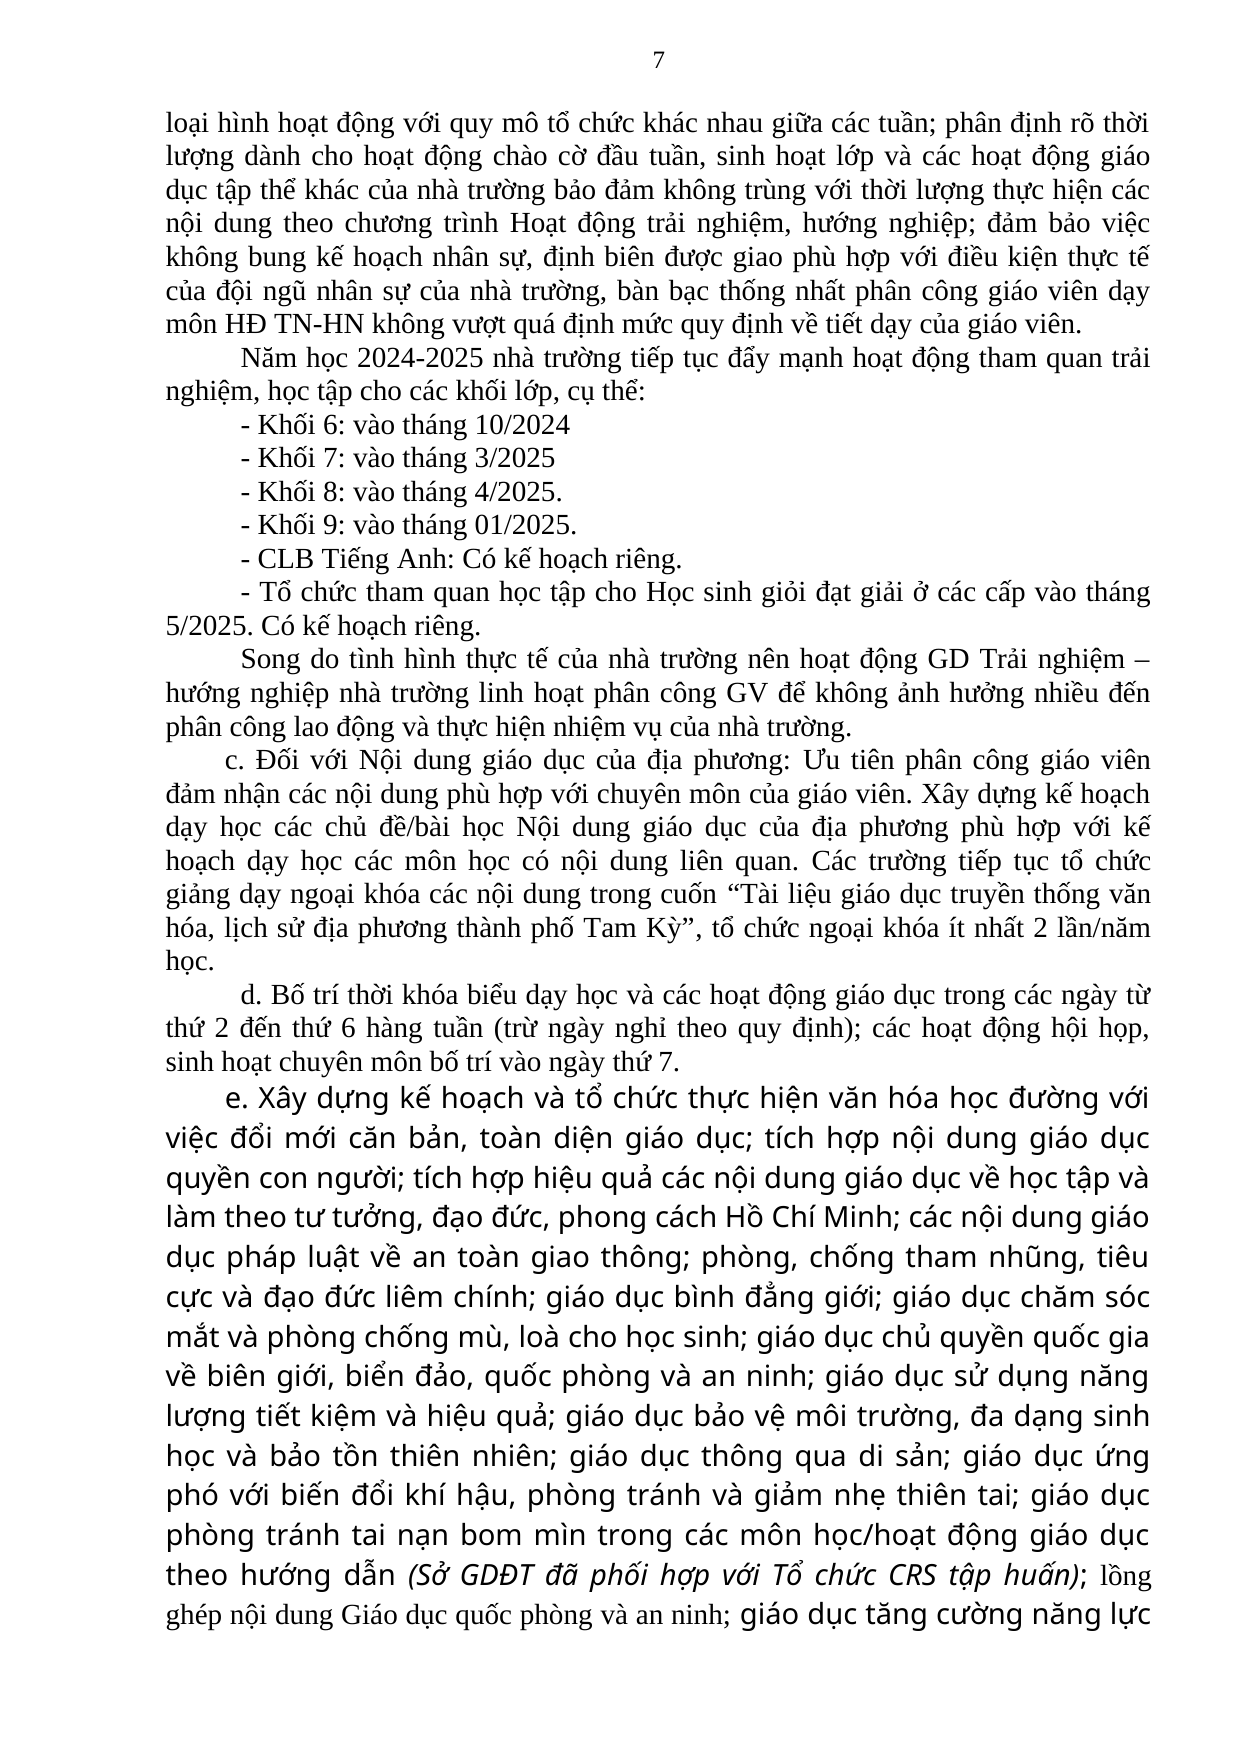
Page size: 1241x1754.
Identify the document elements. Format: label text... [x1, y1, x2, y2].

text - Khối 9: vào tháng 01/2025. [165, 507, 1152, 541]
text - Khối 6: vào tháng 10/2024 [165, 407, 1152, 440]
text - CLB Tiếng Anh: Có kế hoạch riêng. [165, 541, 1152, 574]
text Năm học 2024-2025 nhà trường tiếp tục đẩy mạnh hoạt động tham quan trải nghiệm, học tập cho các khối lớp, cụ thể: [165, 340, 1152, 407]
text - Khối 8: vào tháng 4/2025. [165, 474, 1152, 507]
text Song do tình hình thực tế của nhà trường nên hoạt động GD Trải nghiệm – hướng nghiệp nhà trường linh hoạt phân công GV để không ảnh hưởng nhiều đến phân công lao động và thực hiện nhiệm vụ của nhà trường. [165, 642, 1152, 742]
text d. Bố trí thời khóa biểu dạy học và các hoạt động giáo dục trong các ngày từ thứ 2 đến thứ 6 hàng tuần (trừ ngày nghỉ theo quy định); các hoạt động hội họp, sinh hoạt chuyên môn bố trí vào ngày thứ 7. [165, 977, 1152, 1078]
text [165, 105, 1152, 340]
text c. Đối với Nội dung giáo dục của địa phương: Ưu tiên phân công giáo viên đảm nhận các nội dung phù hợp với chuyên môn của giáo viên. Xây dựng kế hoạch dạy học các chủ đề/bài học Nội dung giáo dục của địa phương phù hợp với kế hoạch dạy học các môn học có nội dung liên quan. Các trường tiếp tục tổ chức giảng dạy ngoại khóa các nội dung trong cuốn “Tài liệu giáo dục truyền thống văn hóa, lịch sử địa phương thành phố Tam Kỳ”, tổ chức ngoại khóa ít nhất 2 lần/năm học. [165, 742, 1152, 977]
text - Khối 7: vào tháng 3/2025 [165, 440, 1152, 474]
text - Tổ chức tham quan học tập cho Học sinh giỏi đạt giải ở các cấp vào tháng 5/2025. Có kế hoạch riêng. [165, 574, 1152, 642]
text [165, 1078, 1152, 1633]
